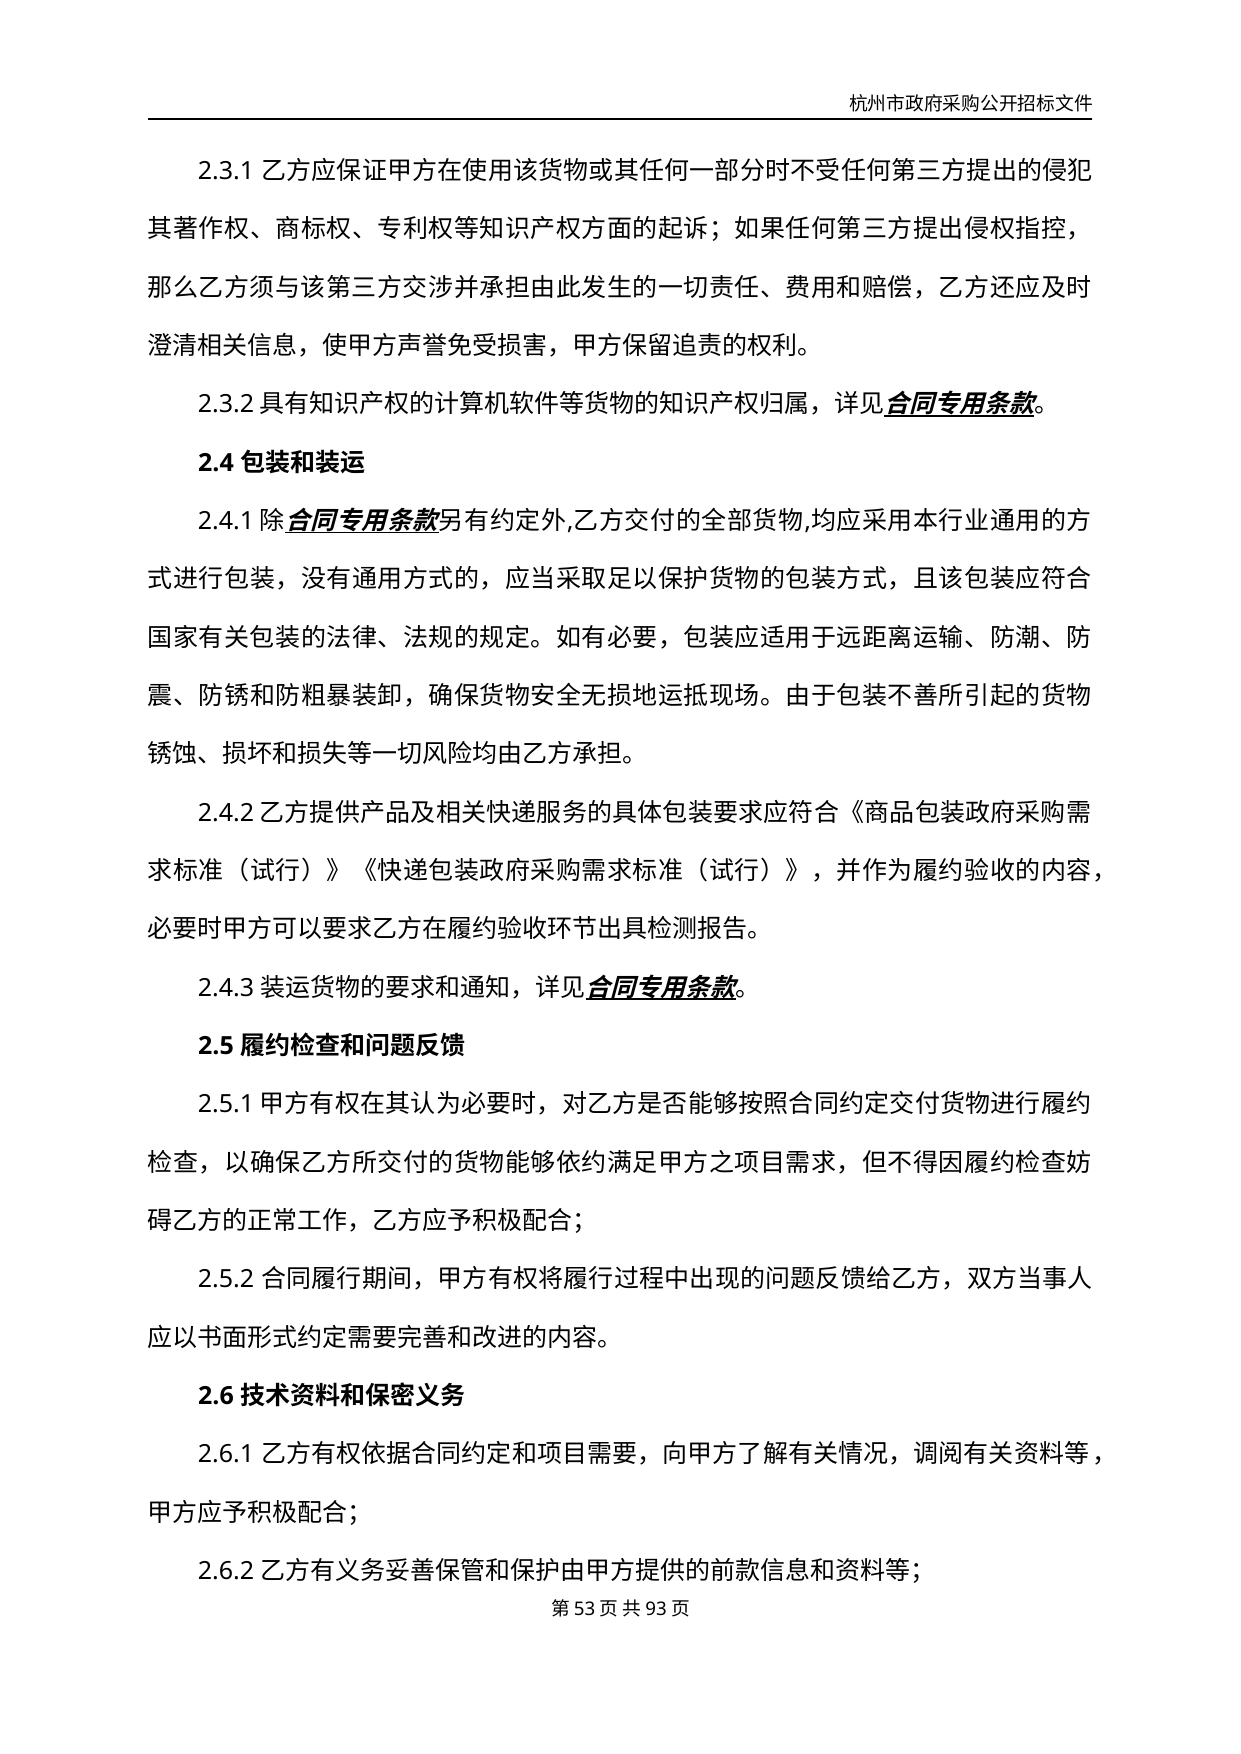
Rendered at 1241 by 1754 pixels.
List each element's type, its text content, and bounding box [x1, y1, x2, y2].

text 2.4.2乙方提供产品及相关快递服务的具体包装要求应符合《商品包装政府采购需求标准（试行）》《快递包装政府采购需求标准（试行）》，并作为履约验收的内容，必要时甲方可以要求乙方在履约验收环节出具检测报告。 [148, 774, 1092, 949]
text 2.6.1 乙方有权依据合同约定和项目需要，向甲方了解有关情况，调阅有关资料等，甲方应予积极配合； [148, 1416, 1092, 1533]
text 2.4.1除合同专用条款另有约定外,乙方交付的全部货物,均应采用本行业通用的方式进行包装，没有通用方式的，应当采取足以保护货物的包装方式，且该包装应符合国家有关包装的法律、法规的规定。如有必要，包装应适用于远距离运输、防潮、防震、防锈和防粗暴装卸，确保货物安全无损地运抵现场。由于包装不善所引起的货物锈蚀、损坏和损失等一切风险均由乙方承担。 [148, 483, 1092, 774]
text 2.5.1甲方有权在其认为必要时，对乙方是否能够按照合同约定交付货物进行履约检查，以确保乙方所交付的货物能够依约满足甲方之项目需求，但不得因履约检查妨碍乙方的正常工作，乙方应予积极配合； [148, 1066, 1092, 1241]
text 2.4.3 装运货物的要求和通知，详见合同专用条款。 [148, 949, 1092, 1008]
text 2.5 履约检查和问题反馈 [148, 1008, 1092, 1066]
text 2.3.1 乙方应保证甲方在使用该货物或其任何一部分时不受任何第三方提出的侵犯其著作权、商标权、专利权等知识产权方面的起诉；如果任何第三方提出侵权指控，那么乙方须与该第三方交涉并承担由此发生的一切责任、费用和赔偿，乙方还应及时澄清相关信息，使甲方声誉免受损害，甲方保留追责的权利。 [148, 133, 1092, 366]
text 2.6.2 乙方有义务妥善保管和保护由甲方提供的前款信息和资料等； [148, 1533, 1092, 1591]
text 2.4 包装和装运 [148, 424, 1092, 483]
text 2.3.2具有知识产权的计算机软件等货物的知识产权归属，详见合同专用条款。 [148, 366, 1092, 424]
text 2.6 技术资料和保密义务 [148, 1358, 1092, 1416]
text 2.5.2 合同履行期间，甲方有权将履行过程中出现的问题反馈给乙方，双方当事人应以书面形式约定需要完善和改进的内容。 [148, 1241, 1092, 1358]
